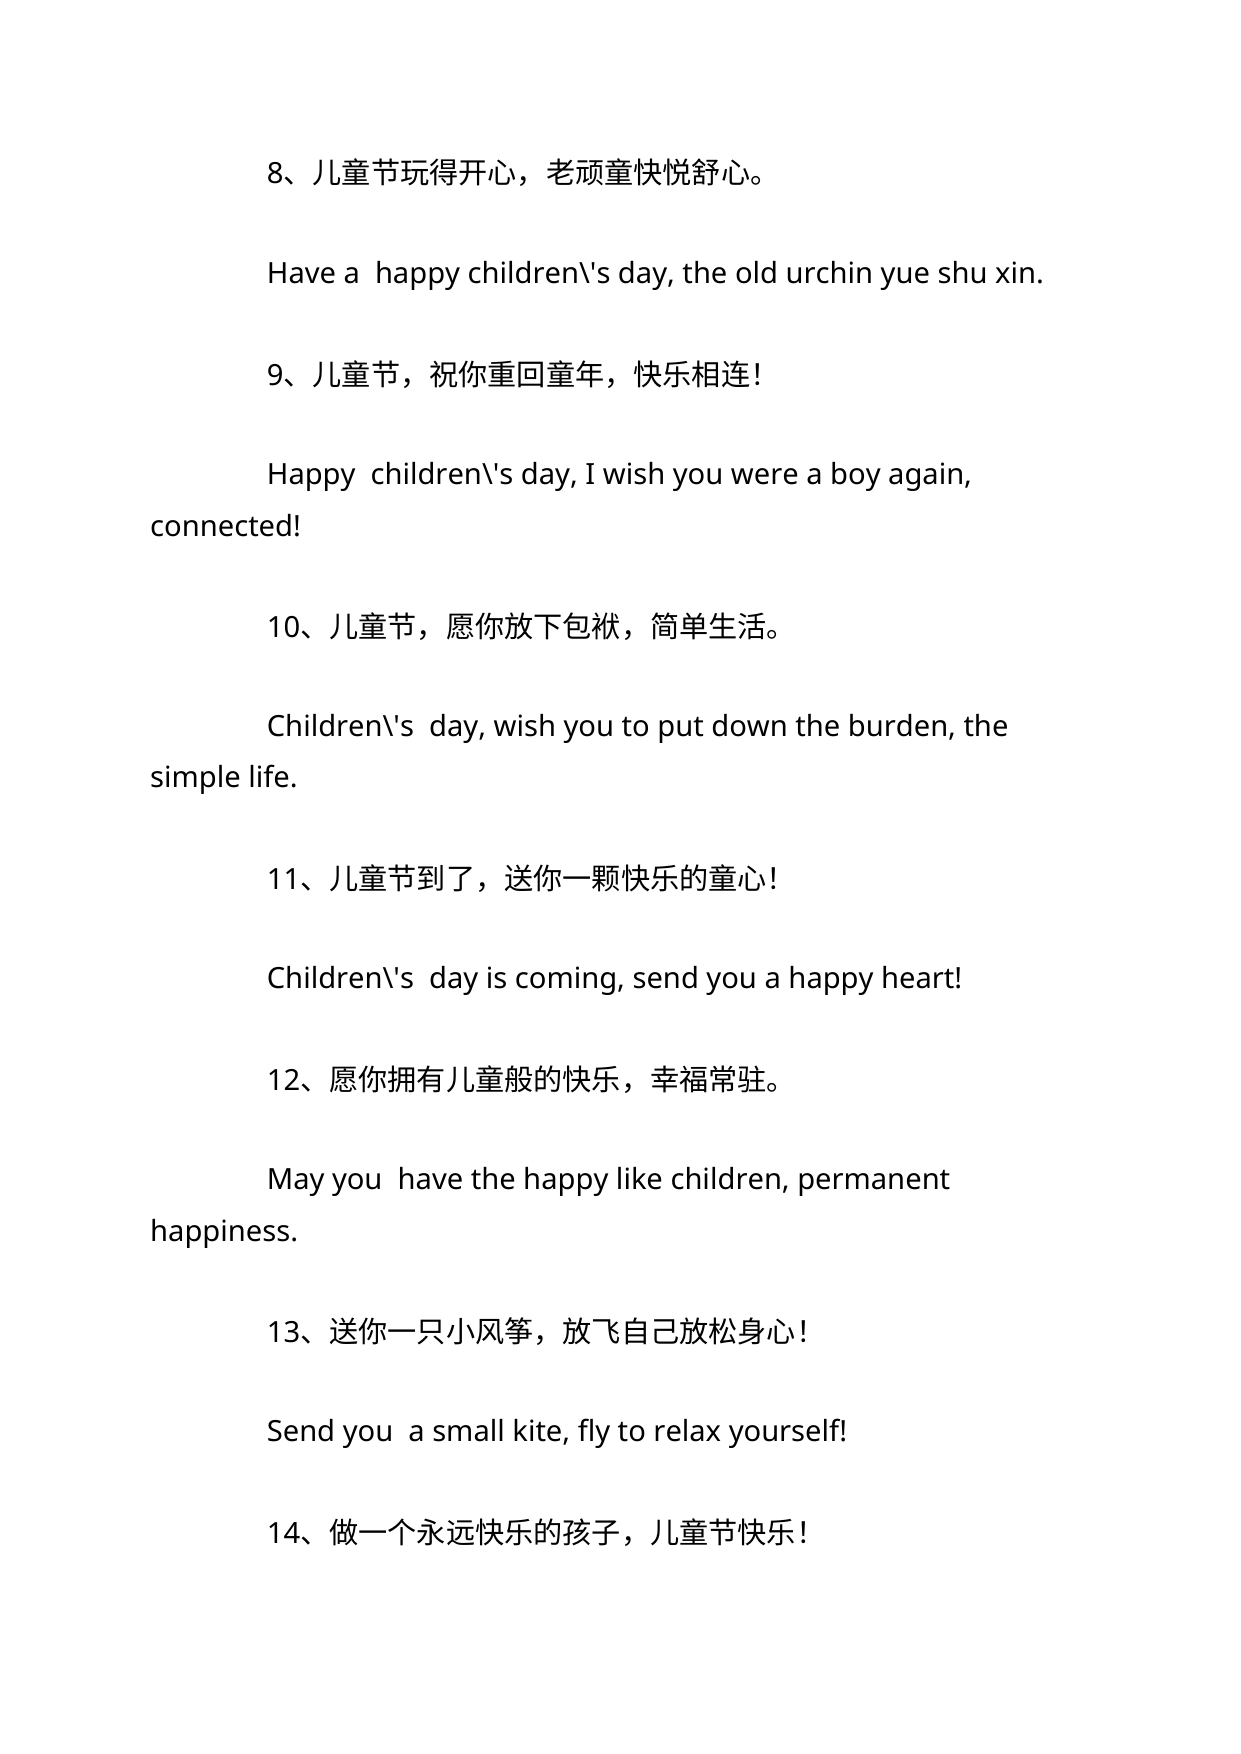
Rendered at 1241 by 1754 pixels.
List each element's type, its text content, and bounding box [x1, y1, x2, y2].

text 10、儿童节，愿你放下包袱，简单生活。 [150, 603, 1090, 646]
text 11、儿童节到了，送你一颗快乐的童心！ [150, 855, 1090, 898]
text Have a happy children\'s day, the old urchin yue shu xin. [150, 252, 1090, 292]
text 13、送你一只小风筝，放飞自己放松身心！ [150, 1308, 1090, 1351]
text Children\'s day is coming, send you a happy heart! [150, 957, 1090, 997]
text 12、愿你拥有儿童般的快乐，幸福常驻。 [150, 1056, 1090, 1099]
text 8、儿童节玩得开心，老顽童快悦舒心。 [150, 150, 1090, 192]
text Children\'s day, wish you to put down the burden, the simple life. [150, 705, 1090, 796]
text Happy children\'s day, I wish you were a boy again, connected! [150, 453, 1090, 544]
text Send you a small kite, fly to relax yourself! [150, 1410, 1090, 1450]
text 9、儿童节，祝你重回童年，快乐相连！ [150, 351, 1090, 394]
text 14、做一个永远快乐的孩子，儿童节快乐！ [150, 1510, 1090, 1552]
text May you have the happy like children, permanent happiness. [150, 1158, 1090, 1250]
